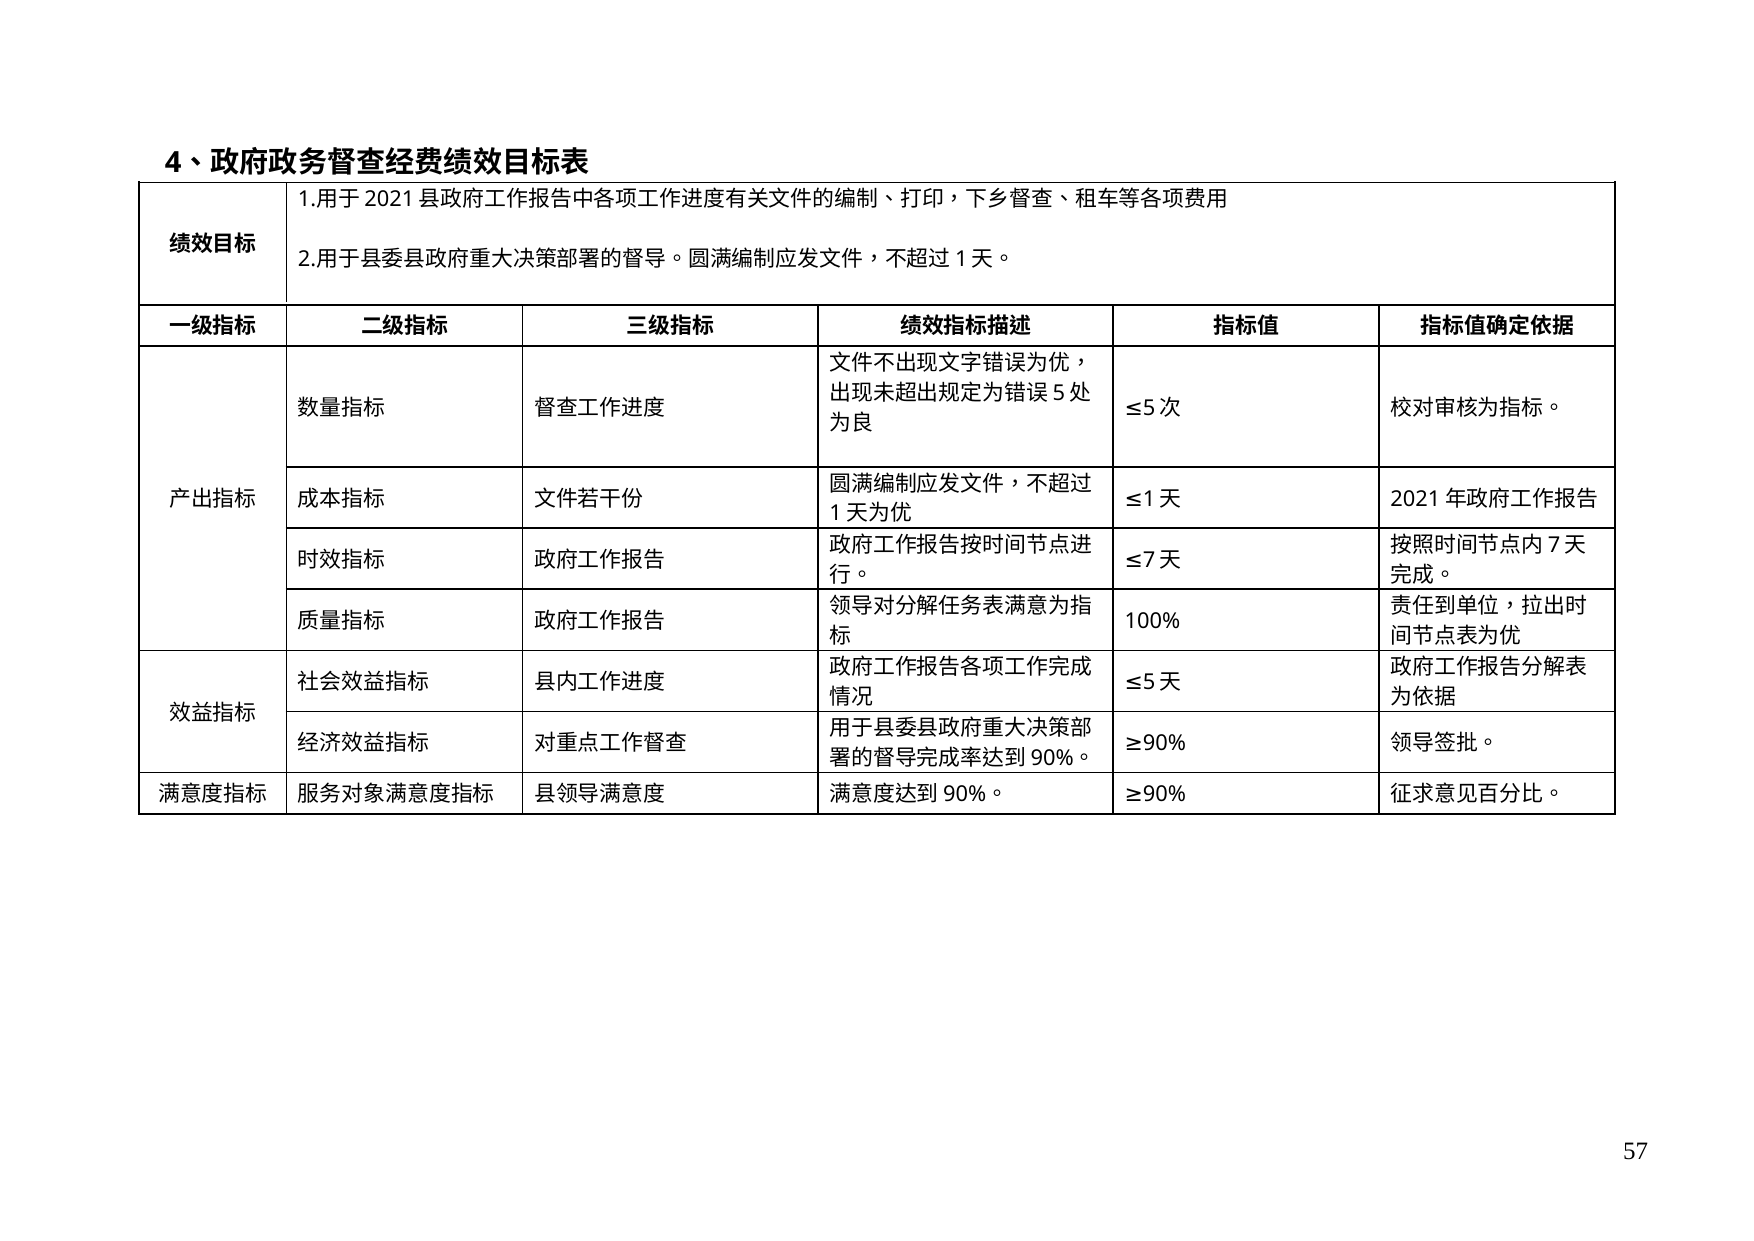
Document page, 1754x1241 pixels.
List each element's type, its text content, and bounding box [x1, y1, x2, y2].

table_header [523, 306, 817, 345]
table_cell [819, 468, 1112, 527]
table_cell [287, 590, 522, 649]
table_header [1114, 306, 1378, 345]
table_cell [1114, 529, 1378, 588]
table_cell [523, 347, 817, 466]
text 4、政府政务督查经费绩效目标表 [106, 142, 1648, 181]
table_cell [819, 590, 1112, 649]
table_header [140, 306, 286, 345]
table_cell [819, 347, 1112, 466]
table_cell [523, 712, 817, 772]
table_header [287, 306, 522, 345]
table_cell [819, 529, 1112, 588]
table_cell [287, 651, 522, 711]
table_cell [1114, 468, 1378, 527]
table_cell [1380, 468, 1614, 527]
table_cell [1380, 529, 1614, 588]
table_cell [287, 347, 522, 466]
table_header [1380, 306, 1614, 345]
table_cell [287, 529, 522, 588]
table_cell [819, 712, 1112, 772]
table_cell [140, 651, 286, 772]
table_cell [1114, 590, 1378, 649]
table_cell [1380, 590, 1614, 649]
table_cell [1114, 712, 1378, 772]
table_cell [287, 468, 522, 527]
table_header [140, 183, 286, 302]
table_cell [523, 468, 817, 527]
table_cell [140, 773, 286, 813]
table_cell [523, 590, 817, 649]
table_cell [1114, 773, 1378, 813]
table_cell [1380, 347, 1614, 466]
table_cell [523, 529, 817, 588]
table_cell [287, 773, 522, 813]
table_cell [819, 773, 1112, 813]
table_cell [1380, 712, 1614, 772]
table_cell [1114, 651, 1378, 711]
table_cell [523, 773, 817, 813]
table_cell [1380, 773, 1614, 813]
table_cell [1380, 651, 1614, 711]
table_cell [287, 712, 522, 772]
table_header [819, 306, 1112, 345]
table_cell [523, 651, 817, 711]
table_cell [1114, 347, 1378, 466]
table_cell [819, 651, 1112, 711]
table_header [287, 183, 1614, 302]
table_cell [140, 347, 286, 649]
